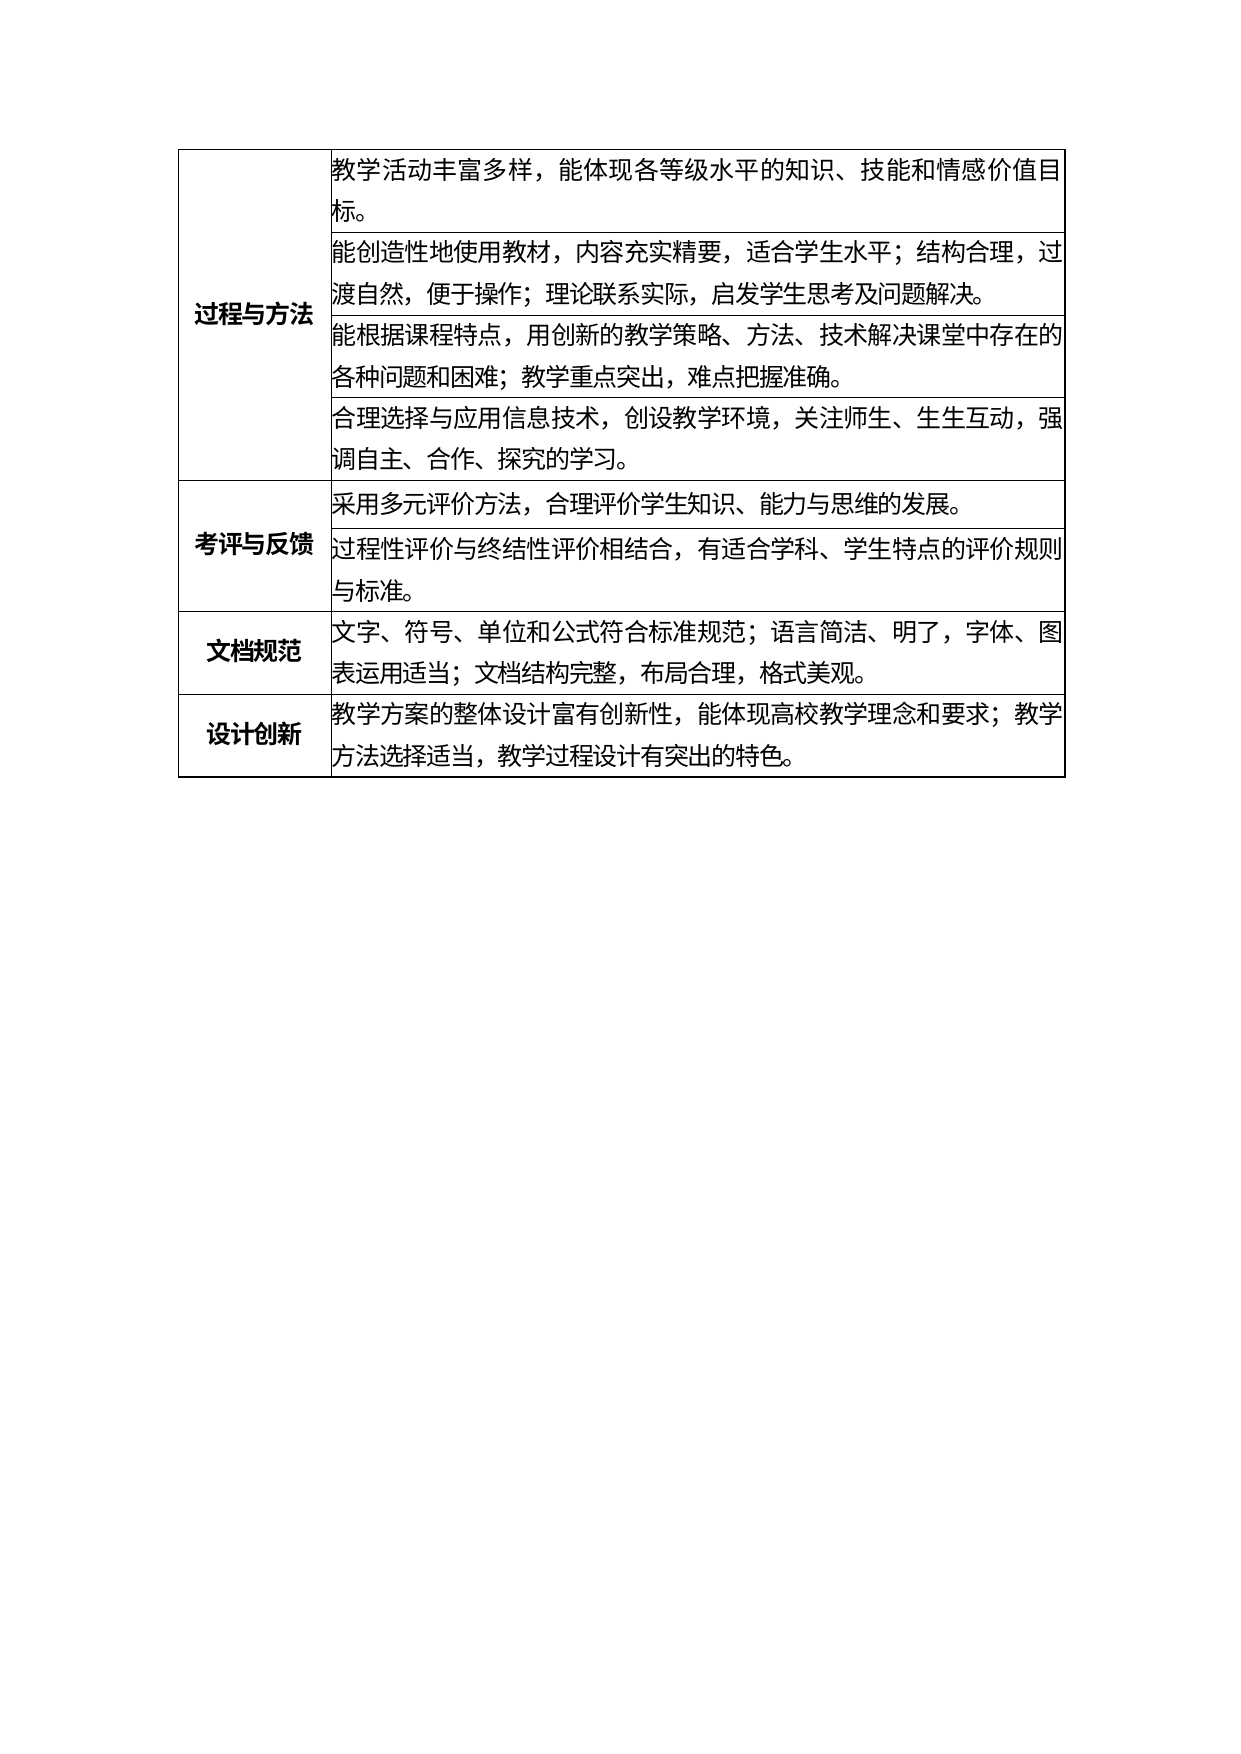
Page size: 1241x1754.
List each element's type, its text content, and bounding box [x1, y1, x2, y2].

table_cell 采用多元评价方法，合理评价学生知识、能力与思维的发展。 [332, 481, 1064, 528]
table_cell 设计创新 [179, 695, 331, 776]
table_cell 文档规范 [179, 612, 331, 694]
table_cell 过程与方法 [179, 150, 331, 480]
table_cell 合理选择与应用信息技术，创设教学环境，关注师生、生生互动，强调自主、合作、探究的学习。 [332, 398, 1064, 480]
table_cell 能根据课程特点，用创新的教学策略、方法、技术解决课堂中存在的各种问题和困难；教学重点突出，难点把握准确。 [332, 316, 1064, 397]
table_cell 考评与反馈 [179, 481, 331, 611]
table_cell 能创造性地使用教材，内容充实精要，适合学生水平；结构合理，过渡自然，便于操作；理论联系实际，启发学生思考及问题解决。 [332, 233, 1064, 314]
table_cell 教学活动丰富多样，能体现各等级水平的知识、技能和情感价值目标。 [332, 150, 1064, 232]
table_cell 文字、符号、单位和公式符合标准规范；语言简洁、明了，字体、图表运用适当；文档结构完整，布局合理，格式美观。 [332, 612, 1064, 694]
table_cell 过程性评价与终结性评价相结合，有适合学科、学生特点的评价规则与标准。 [332, 529, 1064, 611]
table_cell 教学方案的整体设计富有创新性，能体现高校教学理念和要求；教学方法选择适当，教学过程设计有突出的特色。 [332, 695, 1064, 776]
